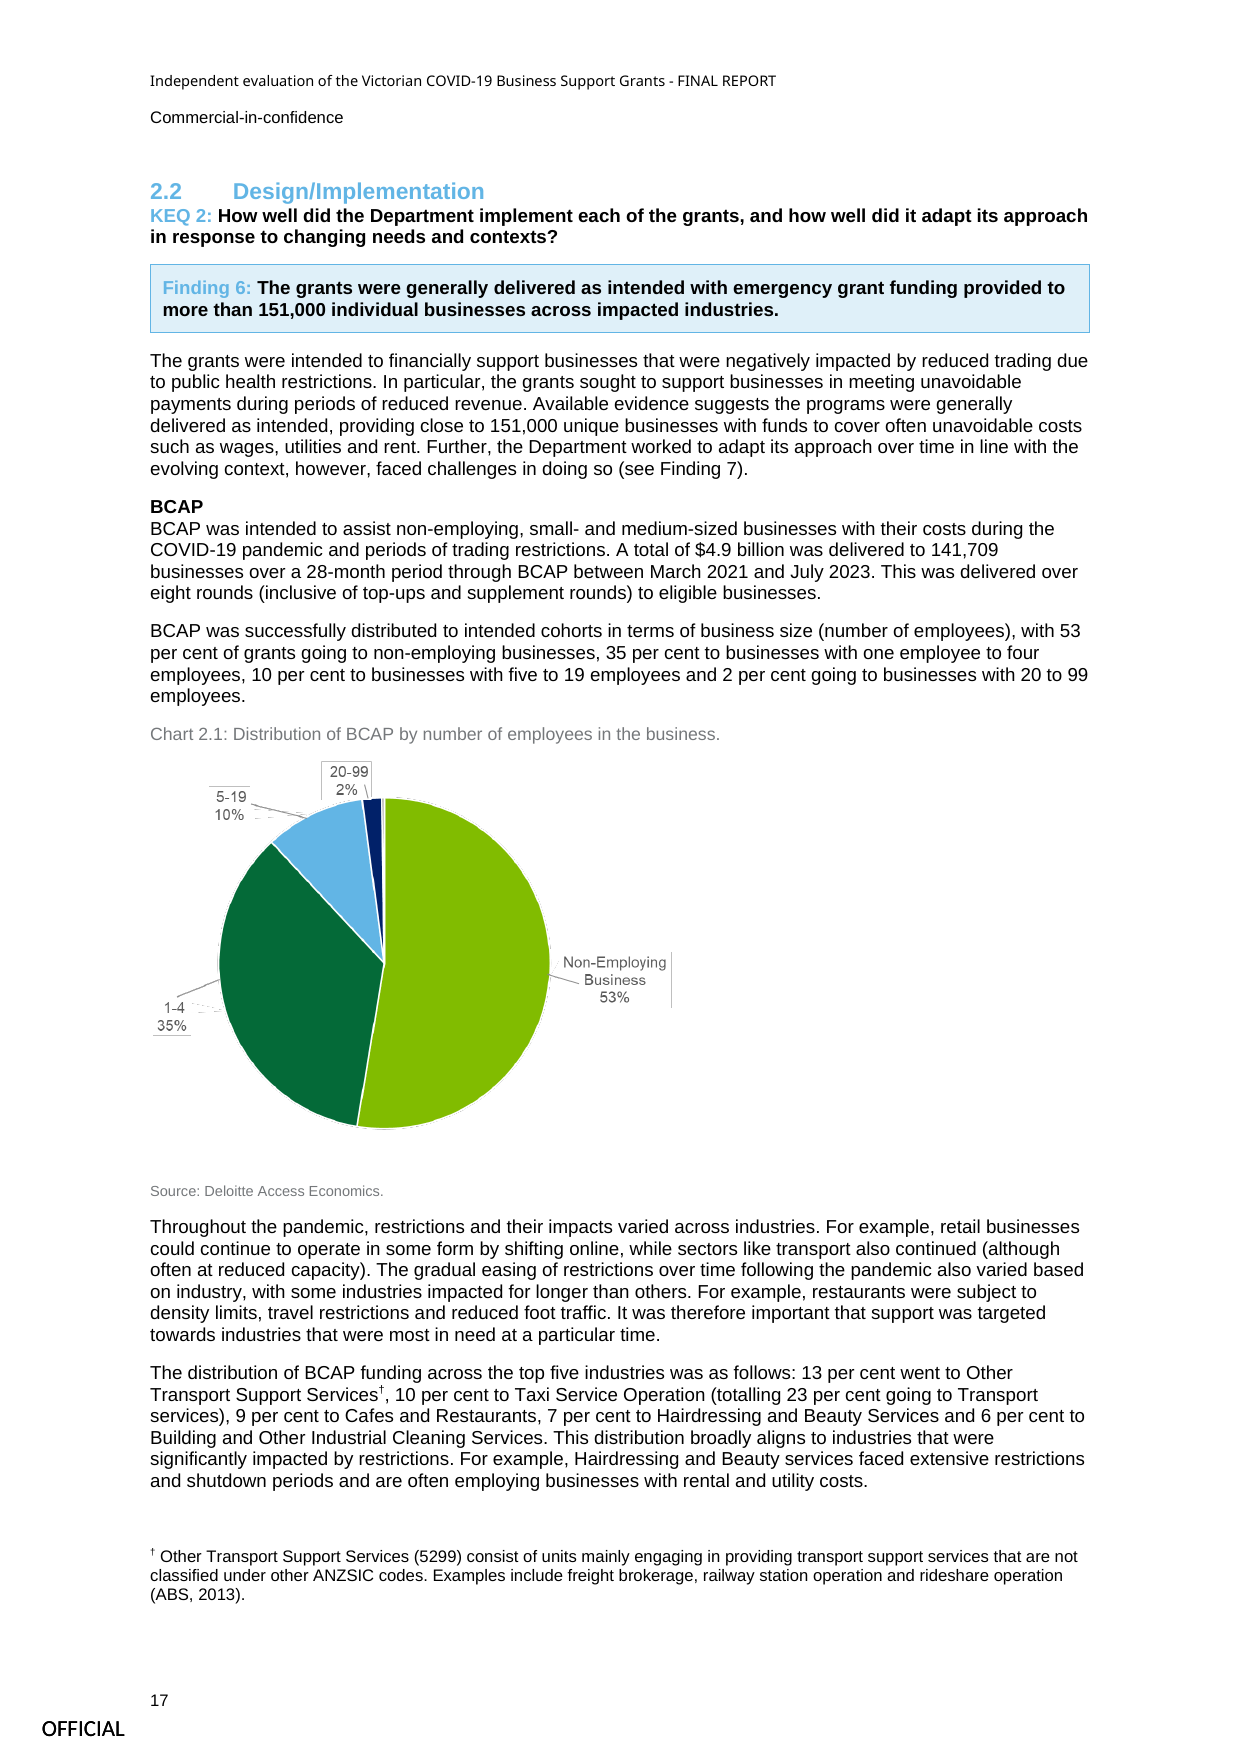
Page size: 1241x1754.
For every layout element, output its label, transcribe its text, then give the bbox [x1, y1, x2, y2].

text KEQ 2: How well did the Department implement each of the grants, and how well did it adapt its approach in response to changing needs and contexts? [150, 204, 1090, 248]
text BCAP was successfully distributed to intended cohorts in terms of business size (number of employees), with 53 per cent of grants going to non-employing businesses, 35 per cent to businesses with one employee to four employees, 10 per cent to businesses with five to 19 employees and 2 per cent going to businesses with 20 to 99 employees. [150, 620, 1090, 707]
text Throughout the pandemic, restrictions and their impacts varied across industries. For example, retail businesses could continue to operate in some form by shifting online, while sectors like transport also continued (although often at reduced capacity). The gradual easing of restrictions over time following the pandemic also varied based on industry, with some industries impacted for longer than others. For example, restaurants were subject to density limits, travel restrictions and reduced foot traffic. It was therefore important that support was targeted towards industries that were most in need at a particular time. [150, 1216, 1090, 1345]
text BCAP was intended to assist non-employing, small- and medium-sized businesses with their costs during the COVID-19 pandemic and periods of trading restrictions. A total of $4.9 billion was delivered to 141,709 businesses over a 28-month period through BCAP between March 2021 and July 2023. This was delivered over eight rounds (inclusive of top-ups and supplement rounds) to eligible businesses. [150, 517, 1090, 604]
picture [150, 760, 676, 1166]
text The distribution of BCAP funding across the top five industries was as follows: 13 per cent went to Other Transport Support Services, 10 per cent to Taxi Service Operation (totalling 23 per cent going to Transport services), 9 per cent to Cafes and Restaurants, 7 per cent to Hairdressing and Beauty Services and 6 per cent to Building and Other Industrial Cleaning Services. This distribution broadly aligns to industries that were significantly impacted by restrictions. For example, Hairdressing and Beauty services faced extensive restrictions and shutdown periods and are often employing businesses with rental and utility costs. [150, 1362, 1090, 1491]
table_header Finding 6: The grants were generally delivered as intended with emergency grant funding provided to more than 151,000 individual businesses across impacted industries. [151, 265, 1089, 332]
subtitle Design/Implementation [150, 175, 1090, 204]
text : Distribution of BCAP by number of employees in the business. [150, 723, 1090, 744]
subtitle BCAP [150, 496, 1090, 517]
text The grants were intended to financially support businesses that were negatively impacted by reduced trading due to public health restrictions. In particular, the grants sought to support businesses in meeting unavoidable payments during periods of reduced revenue. Available evidence suggests the programs were generally delivered as intended, providing close to 151,000 unique businesses with funds to cover often unavoidable costs such as wages, utilities and rent. Further, the Department worked to adapt its approach over time in line with the evolving context, however, faced challenges in doing so (see Finding 7). [150, 350, 1090, 479]
text Source: Deloitte Access Economics. [150, 1182, 1090, 1199]
